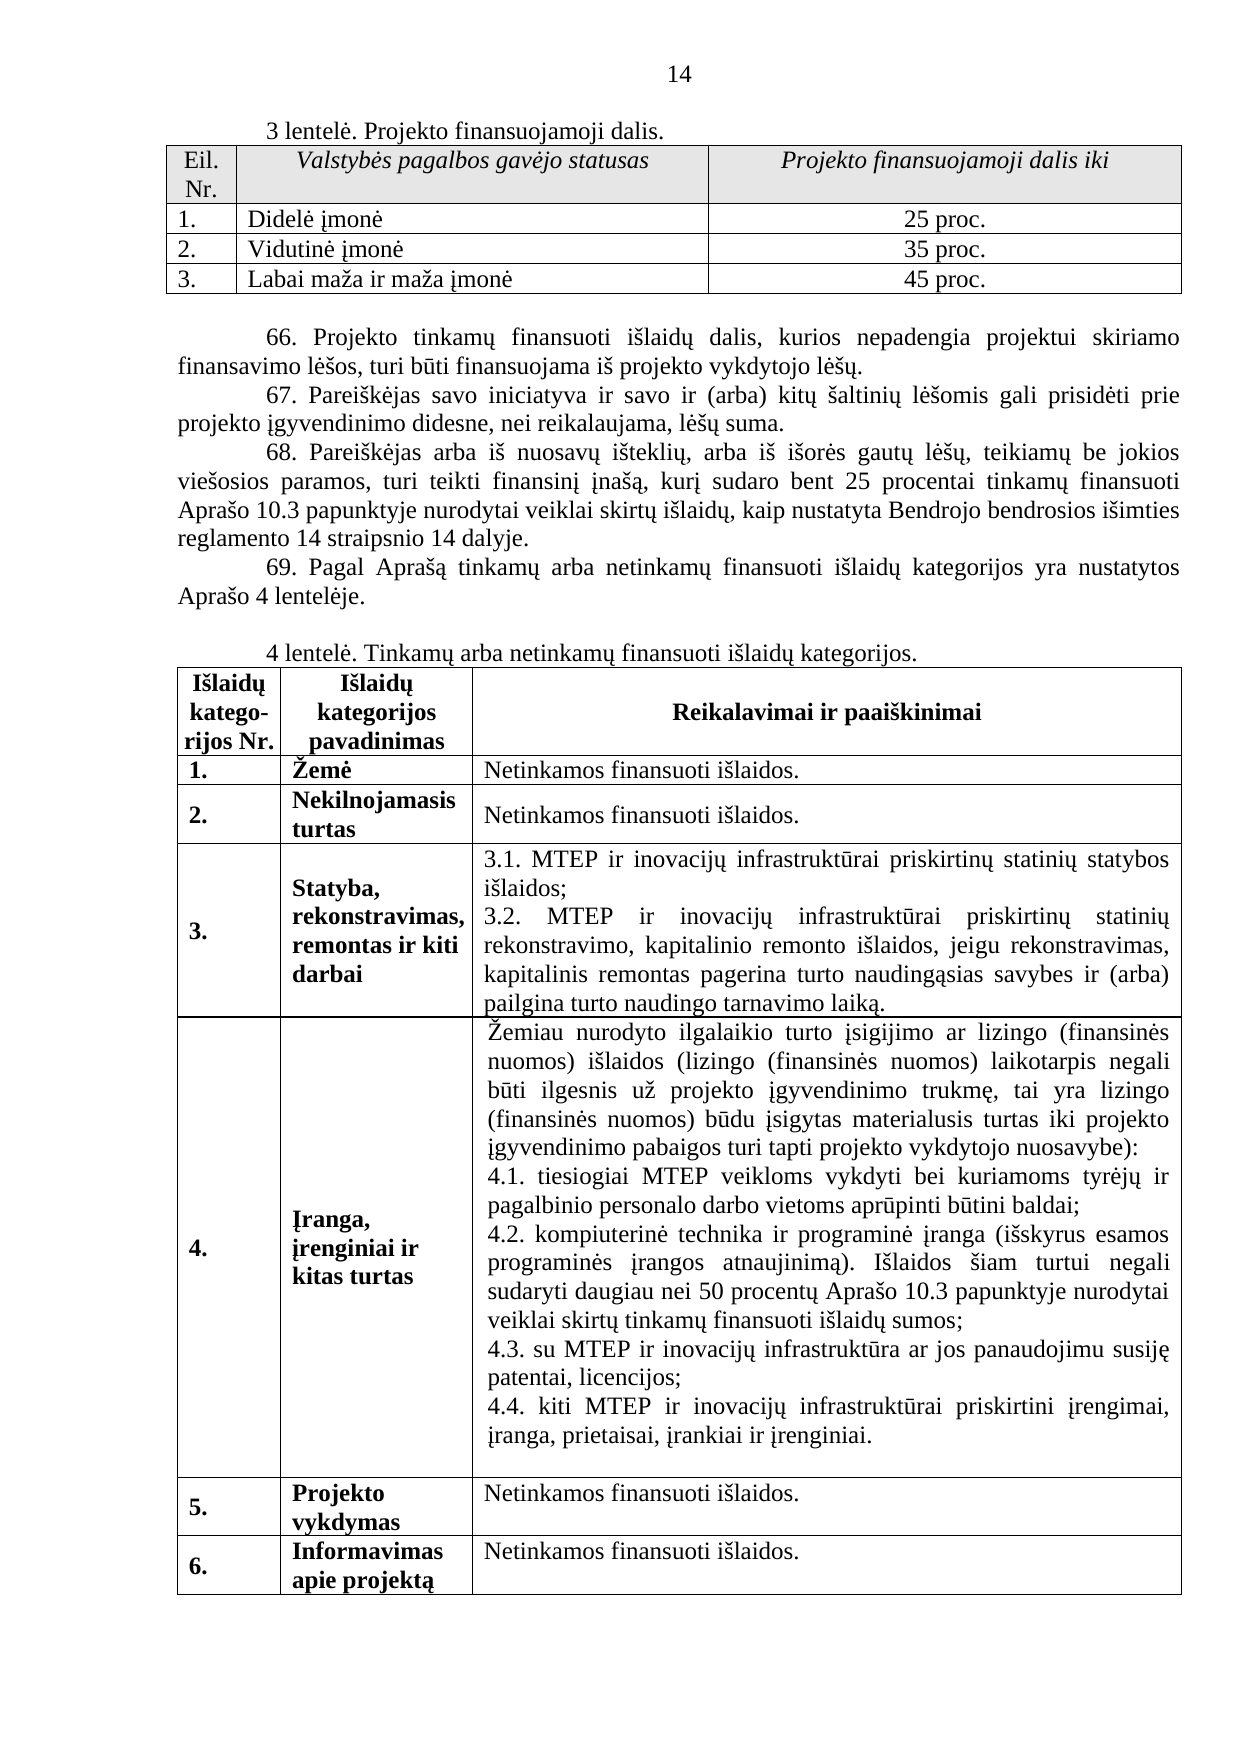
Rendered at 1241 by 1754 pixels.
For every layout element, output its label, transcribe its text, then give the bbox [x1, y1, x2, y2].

table_cell 35 proc. [709, 234, 1181, 263]
table_cell 3. [178, 844, 280, 1016]
table_cell 2. [167, 234, 236, 263]
text 4 lentelė. Tinkamų arba netinkamų finansuoti išlaidų kategorijos. [177, 638, 1181, 667]
table_cell Vidutinė įmonė [237, 234, 708, 263]
table_cell Netinkamos finansuoti išlaidos. [473, 785, 1181, 843]
table_cell 6. [178, 1536, 280, 1594]
table_header Reikalavimai ir paaiškinimai [473, 668, 1181, 754]
text 66. Projekto tinkamų finansuoti išlaidų dalis, kurios nepadengia projektui skiriamo finansavimo lėšos, turi būti finansuojama iš projekto vykdytojo lėšų. [177, 322, 1181, 380]
table_cell 1. [178, 756, 280, 784]
text 68. Pareiškėjas arba iš nuosavų išteklių, arba iš išorės gautų lėšų, teikiamų be jokios viešosios paramos, turi teikti finansinį įnašą, kurį sudaro bent 25 procentai tinkamų finansuoti Aprašo 10.3 papunktyje nurodytai veiklai skirtų išlaidų, kaip nustatyta Bendrojo bendrosios išimties reglamento 14 straipsnio 14 dalyje. [177, 437, 1181, 552]
table_cell Nekilnojamasis turtas [281, 785, 472, 843]
text 3 lentelė. Projekto finansuojamoji dalis. [177, 116, 1181, 144]
table_cell 45 proc. [709, 264, 1181, 292]
table_cell Projekto vykdymas [281, 1478, 472, 1535]
table_cell Žemiau nurodyto ilgalaikio turto įsigijimo ar lizingo (finansinės nuomos) išlaidos (lizingo (finansinės nuomos) laikotarpis negali būti ilgesnis už projekto įgyvendinimo trukmę, tai yra lizingo (finansinės nuomos) būdu įsigytas materialusis turtas iki projekto įgyvendinimo pabaigos turi tapti projekto vykdytojo nuosavybe): 4.1. tiesiogiai MTEP veikloms vykdyti bei kuriamoms tyrėjų ir pagalbinio personalo darbo vietoms aprūpinti būtini baldai; 4.2. kompiuterinė technika ir programinė įranga (išskyrus esamos programinės įrangos atnaujinimą). Išlaidos šiam turtui negali sudaryti daugiau nei 50 procentų Aprašo 10.3 papunktyje nurodytai veiklai skirtų tinkamų finansuoti išlaidų sumos; 4.3. su MTEP ir inovacijų infrastruktūra ar jos panaudojimu susiję patentai, licencijos; 4.4. kiti MTEP ir inovacijų infrastruktūrai priskirtini įrengimai, įranga, prietaisai, įrankiai ir įrenginiai. [473, 1018, 1181, 1477]
table_cell Labai maža ir maža įmonė [237, 264, 708, 292]
table_header Išlaidų katego-rijos Nr. [178, 668, 280, 754]
table_cell Statyba, rekonstravimas, remontas ir kiti darbai [281, 844, 472, 1016]
table_cell 4. [178, 1018, 280, 1477]
table_cell 1. [167, 204, 236, 233]
table_cell Didelė įmonė [237, 204, 708, 233]
table_cell 25 proc. [709, 204, 1181, 233]
text 69. Pagal Aprašą tinkamų arba netinkamų finansuoti išlaidų kategorijos yra nustatytos Aprašo 4 lentelėje. [177, 552, 1181, 610]
table_cell 3.1. MTEP ir inovacijų infrastruktūrai priskirtinų statinių statybos išlaidos; 3.2. MTEP ir inovacijų infrastruktūrai priskirtinų statinių rekonstravimo, kapitalinio remonto išlaidos, jeigu rekonstravimas, kapitalinis remontas pagerina turto naudingąsias savybes ir (arba) pailgina turto naudingo tarnavimo laiką. [473, 844, 1181, 1016]
table_cell Žemė [281, 756, 472, 784]
table_header Projekto finansuojamoji dalis iki [709, 146, 1181, 203]
table_header Išlaidų kategorijos pavadinimas [281, 668, 472, 754]
table_cell 3. [167, 264, 236, 292]
table_header Valstybės pagalbos gavėjo statusas [237, 146, 708, 203]
table_cell Informavimas apie projektą [281, 1536, 472, 1594]
table_cell Netinkamos finansuoti išlaidos. [473, 1478, 1181, 1535]
table_cell Įranga, įrenginiai ir kitas turtas [281, 1018, 472, 1477]
table_cell Netinkamos finansuoti išlaidos. [473, 756, 1181, 784]
table_header Eil. Nr. [167, 146, 236, 203]
text 67. Pareiškėjas savo iniciatyva ir savo ir (arba) kitų šaltinių lėšomis gali prisidėti prie projekto įgyvendinimo didesne, nei reikalaujama, lėšų suma. [177, 380, 1181, 437]
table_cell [473, 1536, 1181, 1594]
table_cell 2. [178, 785, 280, 843]
table_cell 5. [178, 1478, 280, 1535]
